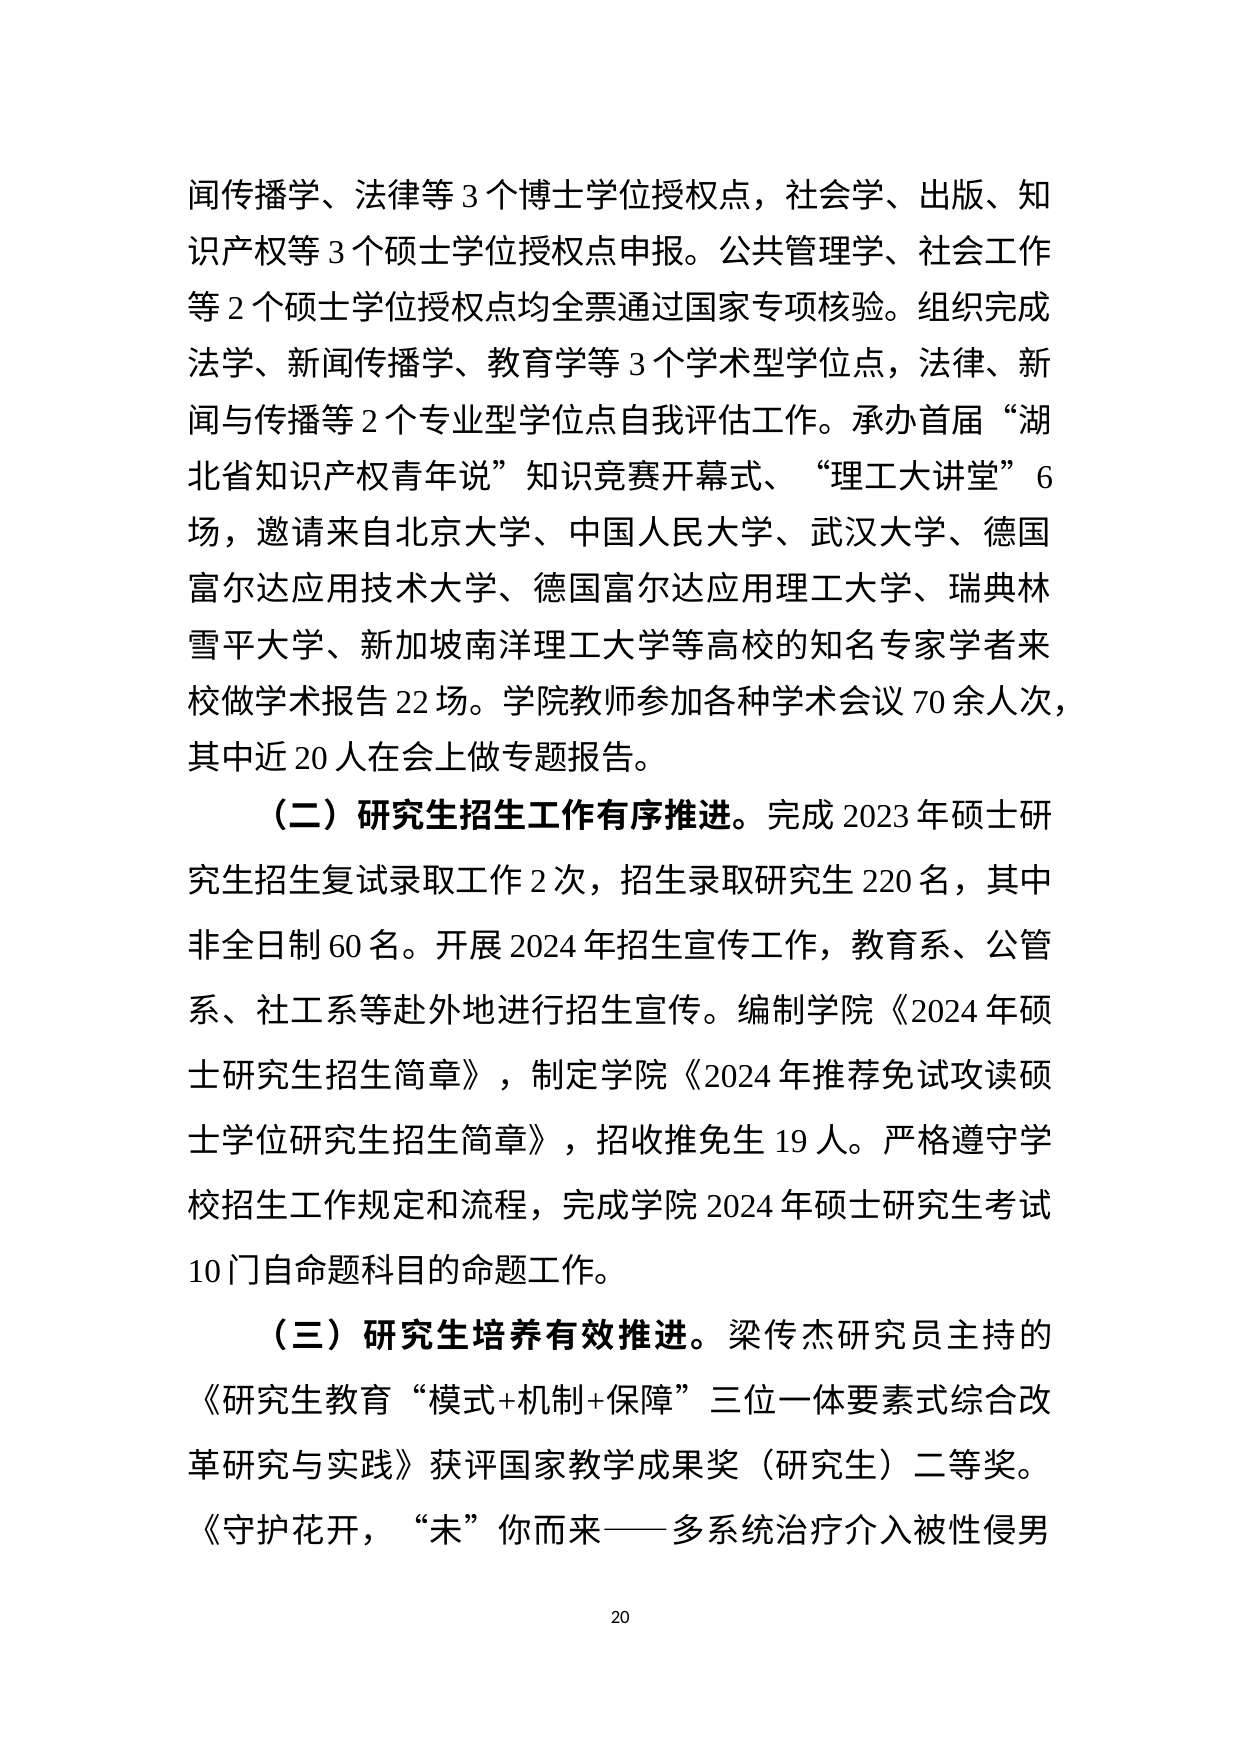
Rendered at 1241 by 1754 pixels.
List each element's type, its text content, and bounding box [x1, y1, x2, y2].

text （二）研究生招生工作有序推进。完成2023年硕士研究生招生复试录取工作2次，招生录取研究生220名，其中非全日制60名。开展2024年招生宣传工作，教育系、公管系、社工系等赴外地进行招生宣传。编制学院《2024年硕士研究生招生简章》，制定学院《2024年推荐免试攻读硕士学位研究生招生简章》，招收推免生19人。严格遵守学校招生工作规定和流程，完成学院2024年硕士研究生考试10门自命题科目的命题工作。 [187, 781, 1053, 1301]
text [187, 162, 1053, 781]
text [187, 1301, 1053, 1561]
